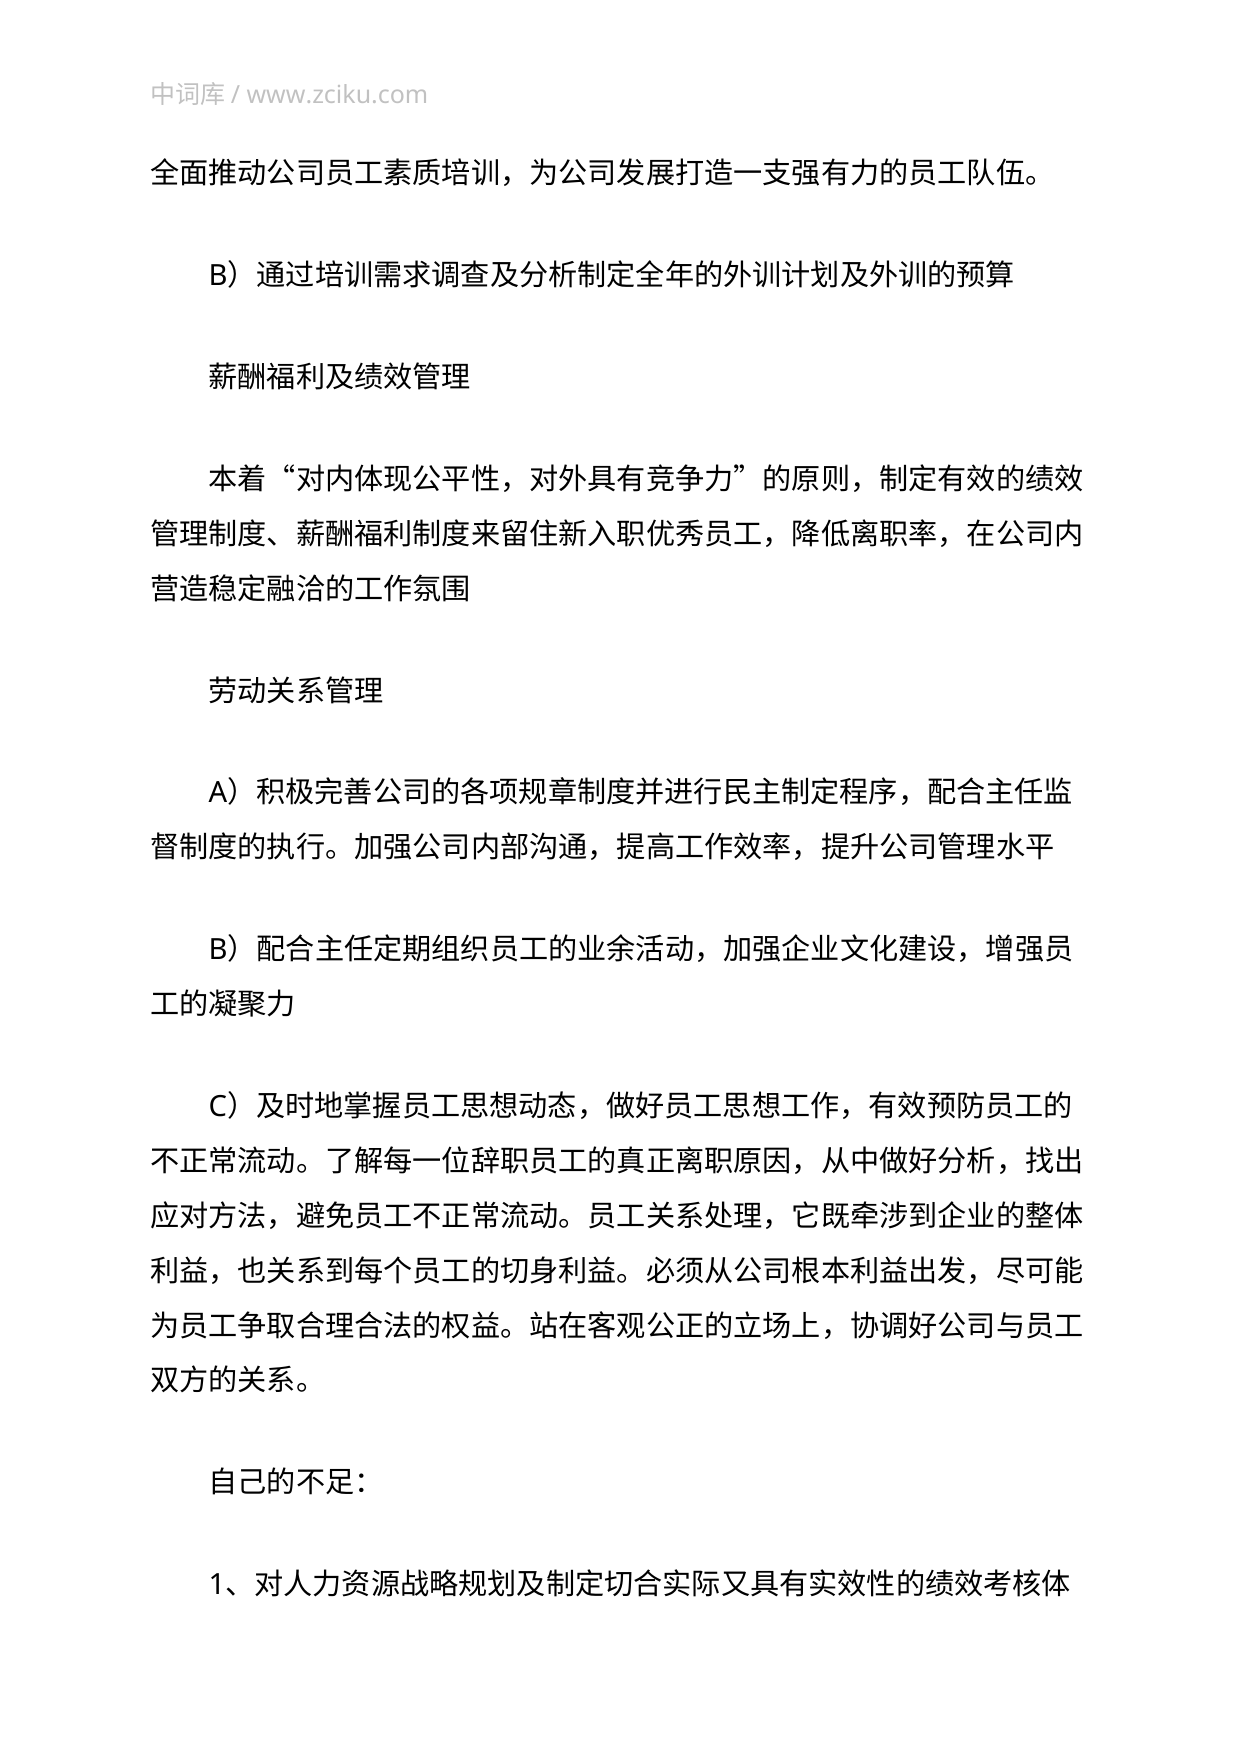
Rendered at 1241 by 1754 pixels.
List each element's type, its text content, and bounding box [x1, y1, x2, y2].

text C）及时地掌握员工思想动态，做好员工思想工作，有效预防员工的不正常流动。了解每一位辞职员工的真正离职原因，从中做好分析，找出应对方法，避免员工不正常流动。员工关系处理，它既牵涉到企业的整体利益，也关系到每个员工的切身利益。必须从公司根本利益出发，尽可能为员工争取合理合法的权益。站在客观公正的立场上，协调好公司与员工双方的关系。 [150, 1082, 1090, 1399]
text 本着“对内体现公平性，对外具有竞争力”的原则，制定有效的绩效管理制度、薪酬福利制度来留住新入职优秀员工，降低离职率，在公司内营造稳定融洽的工作氛围 [150, 456, 1090, 608]
text 薪酬福利及绩效管理 [150, 354, 1090, 396]
text 自己的不足： [150, 1459, 1090, 1501]
text 劳动关系管理 [150, 667, 1090, 709]
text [150, 150, 1090, 192]
text A）积极完善公司的各项规章制度并进行民主制定程序，配合主任监督制度的执行。加强公司内部沟通，提高工作效率，提升公司管理水平 [150, 769, 1090, 866]
text B）配合主任定期组织员工的业余活动，加强企业文化建设，增强员工的凝聚力 [150, 926, 1090, 1023]
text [150, 1561, 1090, 1603]
text B）通过培训需求调查及分析制定全年的外训计划及外训的预算 [150, 252, 1090, 294]
